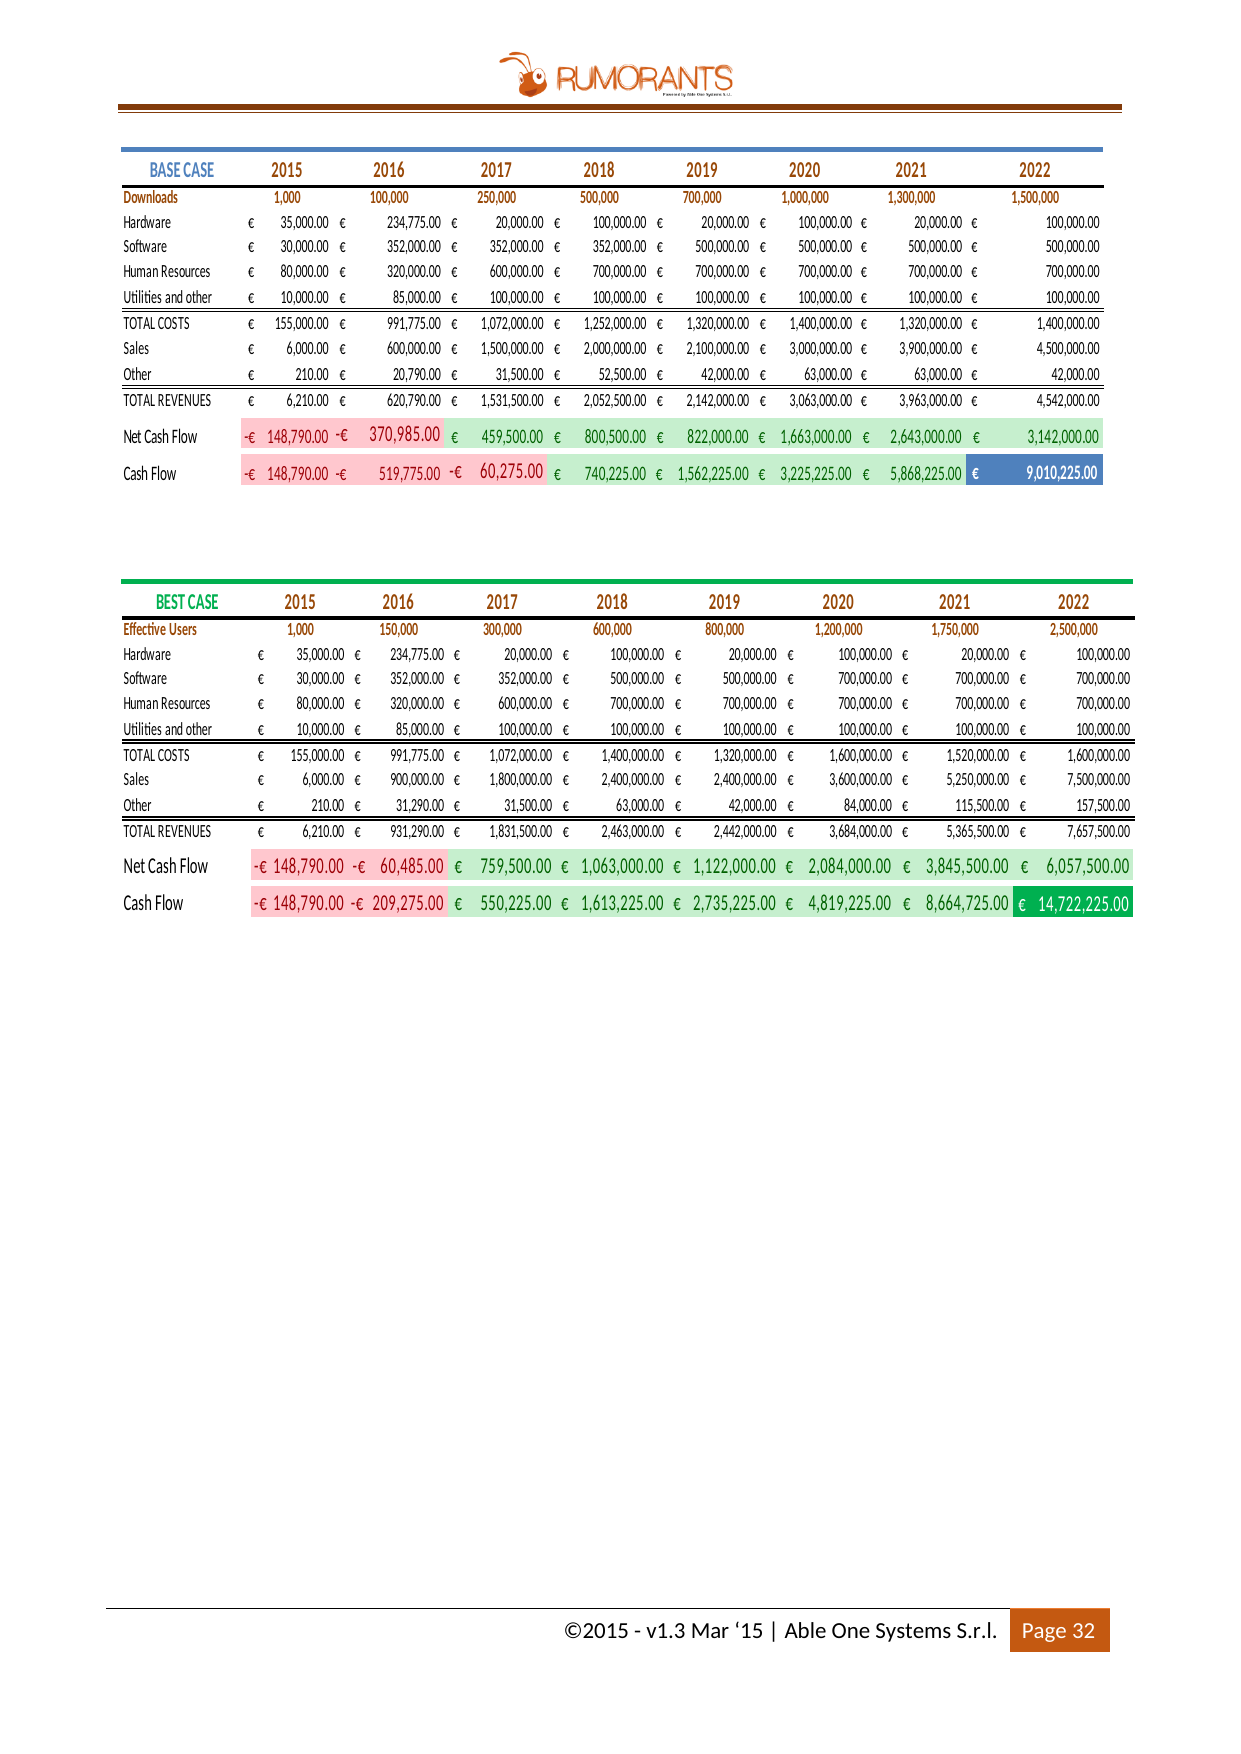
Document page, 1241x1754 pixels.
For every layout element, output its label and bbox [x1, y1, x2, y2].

picture [496, 49, 737, 101]
